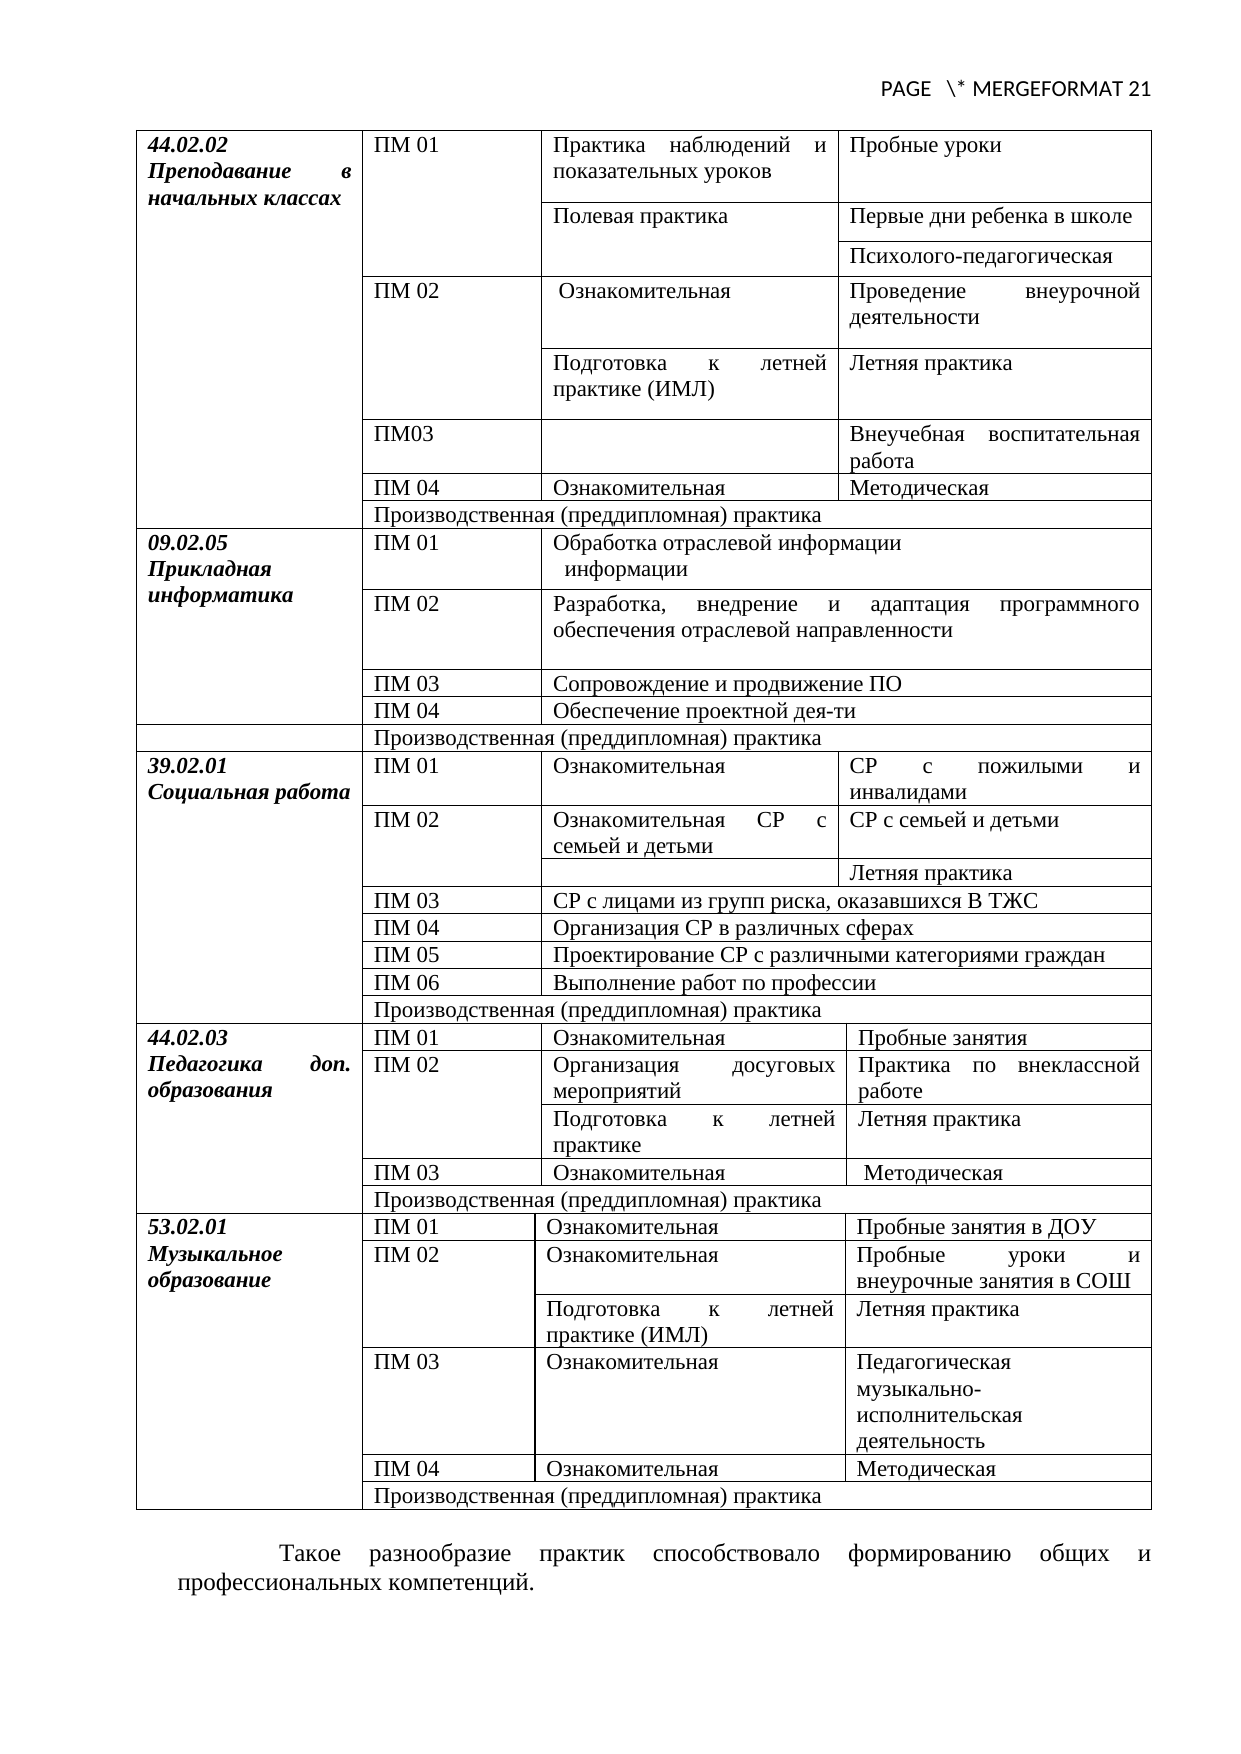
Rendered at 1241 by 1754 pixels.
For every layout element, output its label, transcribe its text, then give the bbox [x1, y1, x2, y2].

table_cell Обеспечение проектной дея-ти [542, 697, 1151, 723]
table_cell ПМ 01 [363, 1214, 534, 1240]
table_cell Пробные занятия [847, 1024, 1151, 1050]
table_cell 53.02.01 Музыкальное образование [137, 1214, 362, 1508]
table_cell ПМ 03 [363, 887, 541, 913]
table_cell Ознакомительная СР с семьей и детьми [542, 806, 838, 858]
table_cell ПМ 03 [363, 1159, 541, 1185]
table_cell [542, 859, 838, 886]
table_cell ПМ 03 [363, 670, 541, 696]
table_cell ПМ 05 [363, 942, 541, 968]
table_cell Полевая практика [542, 203, 838, 276]
table_cell ПМ 04 [363, 474, 541, 500]
table_cell ПМ 01 [363, 1024, 541, 1050]
table_cell Производственная (преддипломная) практика [363, 1186, 1151, 1212]
table_cell Методическая [846, 1455, 1151, 1481]
table_cell Выполнение работ по профессии [542, 969, 1151, 995]
table_cell ПМ 02 [363, 277, 541, 419]
table_cell Проектирование СР с различными категориями граждан [542, 942, 1151, 968]
table_cell ПМ 02 [363, 1051, 541, 1158]
table_cell Психолого-педагогическая [839, 242, 1151, 276]
table_cell Подготовка к летней практике [542, 1105, 846, 1158]
table_cell Практика по внеклассной работе [847, 1051, 1151, 1104]
table_cell Производственная (преддипломная) практика [363, 996, 1151, 1023]
table_cell ПМ 02 [363, 1241, 534, 1347]
table_cell Ознакомительная [536, 1214, 845, 1240]
table_cell Методическая [839, 474, 1151, 500]
table_cell СР с лицами из групп риска, оказавшихся В ТЖС [542, 887, 1151, 913]
table_cell ПМ 01 [363, 752, 541, 804]
table_cell Ознакомительная [542, 752, 838, 804]
table_cell СР с семьей и детьми [839, 806, 1151, 858]
table_cell Разработка, внедрение и адаптация программного обеспечения отраслевой направленности [542, 590, 1151, 669]
table_cell Производственная (преддипломная) практика [363, 725, 1151, 751]
table_cell СР с пожилыми и инвалидами [839, 752, 1151, 804]
table_cell Пробные занятия в ДОУ [846, 1214, 1151, 1240]
table_cell Практика наблюдений и показательных уроков [542, 131, 838, 202]
table_cell Ознакомительная [536, 1348, 845, 1454]
table_cell Педагогическая музыкально-исполнительская деятельность [846, 1348, 1151, 1454]
table_cell Ознакомительная [536, 1455, 845, 1481]
table_cell ПМ 03 [363, 1348, 534, 1454]
table_cell Ознакомительная [542, 474, 838, 500]
table_cell ПМ 04 [363, 914, 541, 941]
text Такое разнообразие практик способствовало формированию общих и профессиональных компетенций. [177, 1538, 1152, 1596]
table_cell ПМ 02 [363, 806, 541, 886]
table_cell 09.02.05 Прикладная информатика [137, 529, 362, 723]
table_cell ПМ 06 [363, 969, 541, 995]
table_cell 39.02.01 Социальная работа [137, 752, 362, 1023]
table_cell Подготовка к летней практике (ИМЛ) [536, 1295, 845, 1347]
table_cell Летняя практика [839, 859, 1151, 886]
table_cell ПМ 04 [363, 1455, 534, 1481]
table_cell ПМ 04 [363, 697, 541, 723]
table_cell Производственная (преддипломная) практика [363, 1482, 1151, 1508]
table_cell Первые дни ребенка в школе [839, 203, 1151, 241]
table_cell Ознакомительная [542, 1024, 846, 1050]
table_cell Внеучебная воспитательная работа [839, 420, 1151, 473]
table_cell Летняя практика [839, 349, 1151, 419]
table_cell ПМ 01 [363, 131, 541, 276]
table_cell Ознакомительная [536, 1241, 845, 1293]
table_cell Ознакомительная [542, 277, 838, 347]
table_cell [542, 420, 838, 473]
table_cell Пробные уроки [839, 131, 1151, 202]
table_cell Летняя практика [846, 1295, 1151, 1347]
table_cell ПМ 01 [363, 529, 541, 588]
table_cell Подготовка к летней практике (ИМЛ) [542, 349, 838, 419]
table_cell [137, 725, 362, 751]
table_cell Производственная (преддипломная) практика [363, 501, 1151, 528]
table_cell 44.02.03 Педагогика доп. образования [137, 1024, 362, 1212]
table_cell ПМ03 [363, 420, 541, 473]
table_cell Методическая [847, 1159, 1151, 1185]
table_cell Организация СР в различных сферах [542, 914, 1151, 941]
table_cell Проведение внеурочной деятельности [839, 277, 1151, 347]
table_cell Ознакомительная [542, 1159, 846, 1185]
table_cell Обработка отраслевой информации информации [542, 529, 1151, 588]
table_cell Летняя практика [847, 1105, 1151, 1158]
table_cell Сопровождение и продвижение ПО [542, 670, 1151, 696]
table_cell ПМ 02 [363, 590, 541, 669]
table_cell Пробные уроки и внеурочные занятия в СОШ [846, 1241, 1151, 1293]
table_cell 44.02.02 Преподавание в начальных классах [137, 131, 362, 528]
table_cell Организация досуговых мероприятий [542, 1051, 846, 1104]
